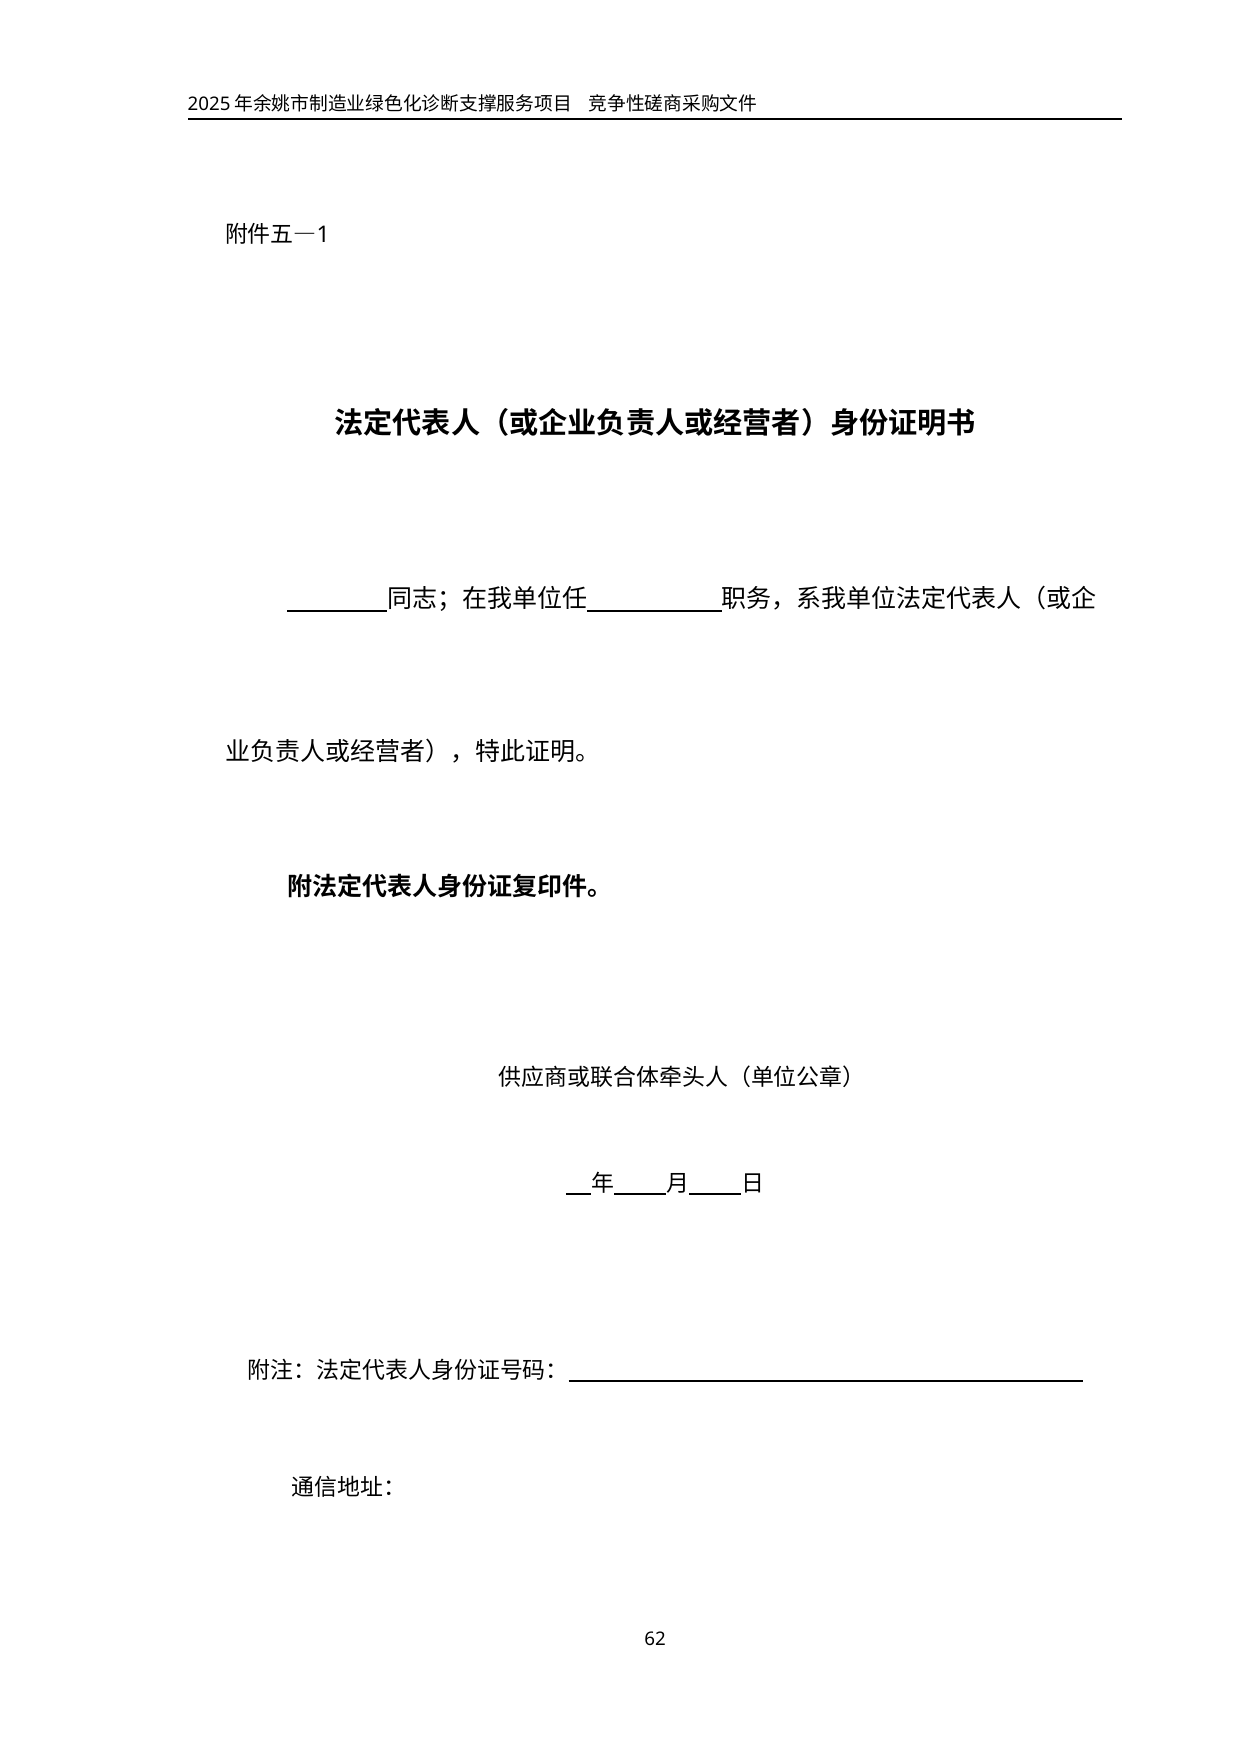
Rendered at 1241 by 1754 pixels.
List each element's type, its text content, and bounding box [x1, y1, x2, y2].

text 年 月 日 [225, 1149, 1105, 1214]
text 附法定代表人身份证复印件。 [225, 852, 1105, 917]
text 供应商或联合体牵头人（单位公章） [259, 1043, 1105, 1108]
text 法定代表人（或企业负责人或经营者）身份证明书 [187, 388, 1122, 453]
text 同志；在我单位任 职务，系我单位法定代表人（或企业负责人或经营者），特此证明。 [225, 564, 1105, 782]
text 通信地址： [291, 1453, 1105, 1518]
text 附注：法定代表人身份证号码： [225, 1336, 1105, 1401]
text 附件五—1 [225, 200, 1105, 265]
